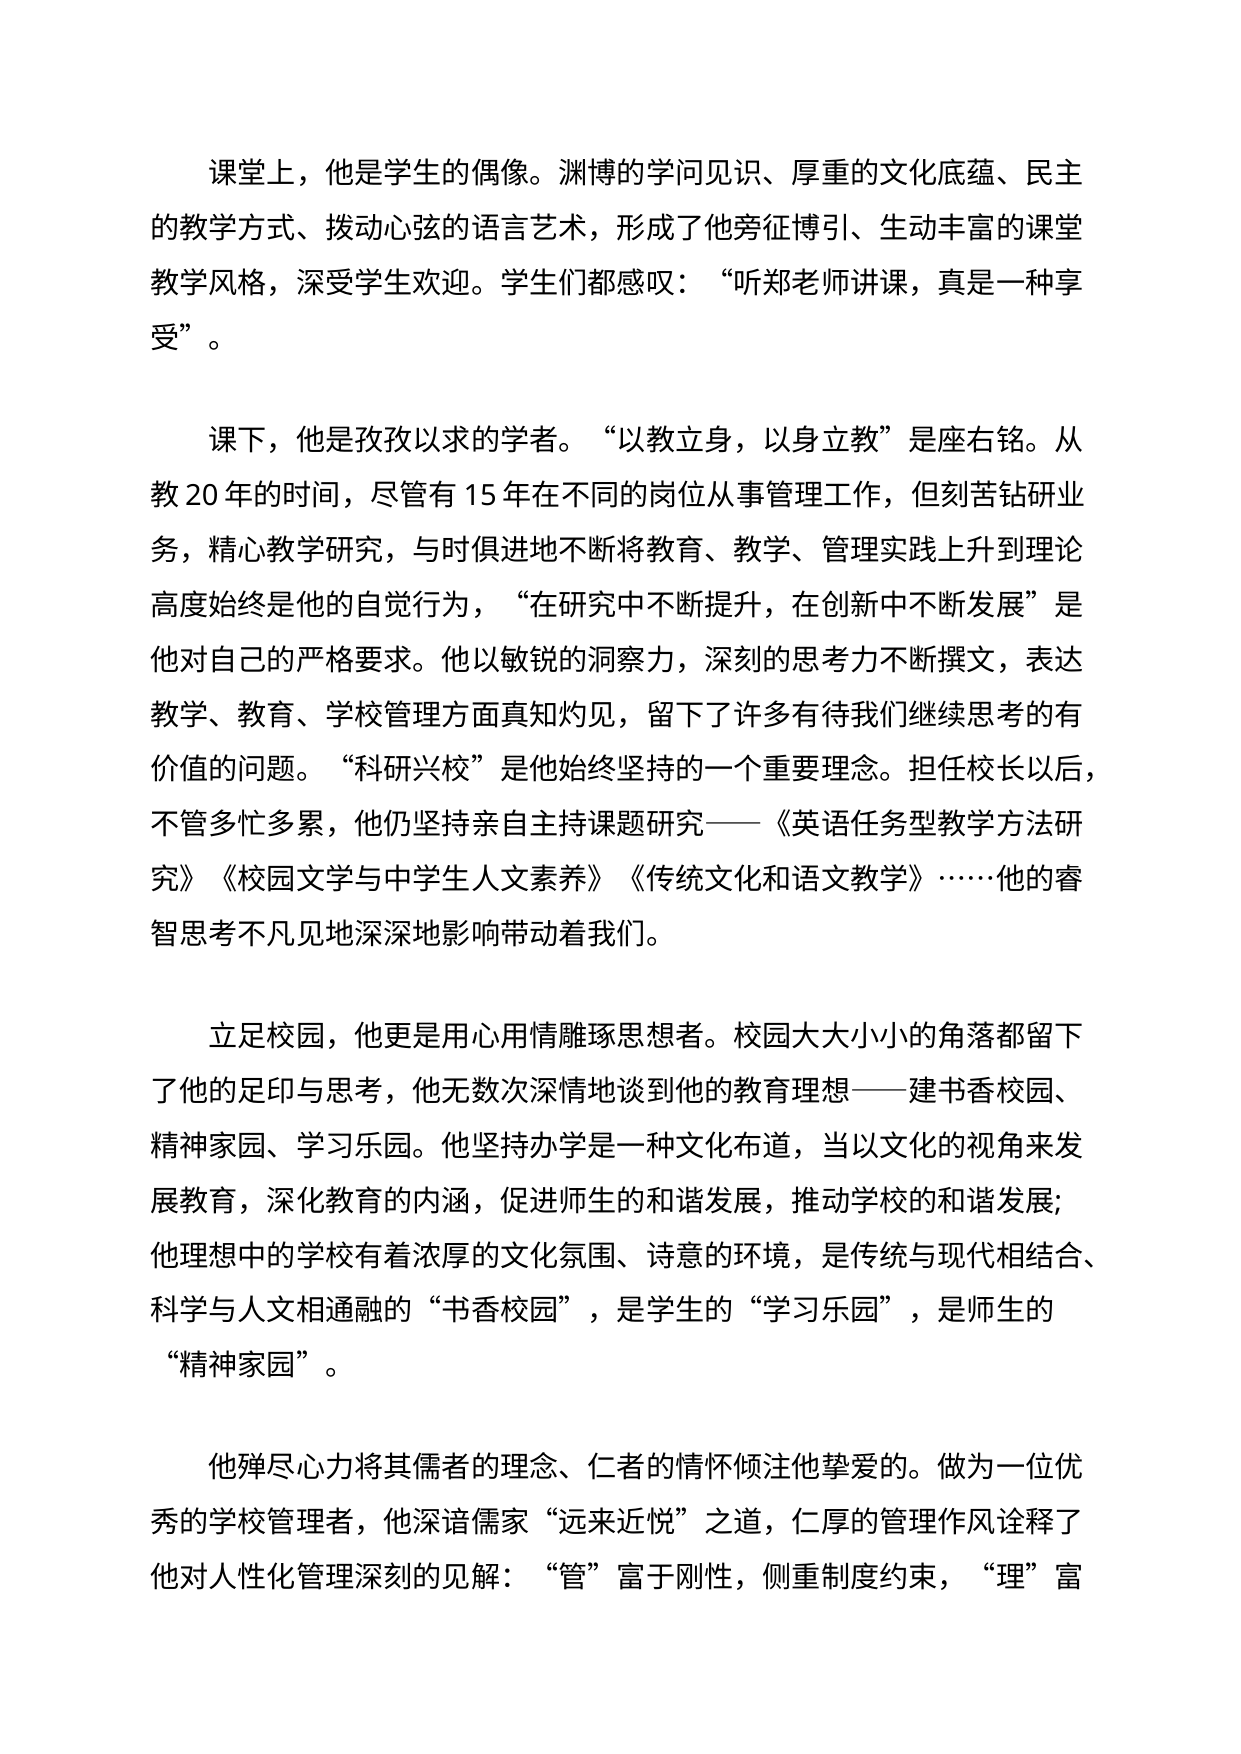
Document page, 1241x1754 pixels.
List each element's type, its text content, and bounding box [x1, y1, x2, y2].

text 课堂上，他是学生的偶像。渊博的学问见识、厚重的文化底蕴、民主的教学方式、拨动心弦的语言艺术，形成了他旁征博引、生动丰富的课堂教学风格，深受学生欢迎。学生们都感叹：“听郑老师讲课，真是一种享受”。 [150, 150, 1090, 357]
text 立足校园，他更是用心用情雕琢思想者。校园大大小小的角落都留下了他的足印与思考，他无数次深情地谈到他的教育理想——建书香校园、精神家园、学习乐园。他坚持办学是一种文化布道，当以文化的视角来发展教育，深化教育的内涵，促进师生的和谐发展，推动学校的和谐发展;他理想中的学校有着浓厚的文化氛围、诗意的环境，是传统与现代相结合、科学与人文相通融的“书香校园”，是学生的“学习乐园”，是师生的“精神家园”。 [150, 1012, 1090, 1384]
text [150, 1444, 1090, 1596]
text 课下，他是孜孜以求的学者。“以教立身，以身立教”是座右铭。从教20年的时间，尽管有15年在不同的岗位从事管理工作，但刻苦钻研业务，精心教学研究，与时俱进地不断将教育、教学、管理实践上升到理论高度始终是他的自觉行为，“在研究中不断提升，在创新中不断发展”是他对自己的严格要求。他以敏锐的洞察力，深刻的思考力不断撰文，表达教学、教育、学校管理方面真知灼见，留下了许多有待我们继续思考的有价值的问题。“科研兴校”是他始终坚持的一个重要理念。担任校长以后，不管多忙多累，他仍坚持亲自主持课题研究——《英语任务型教学方法研究》《校园文学与中学生人文素养》《传统文化和语文教学》……他的睿智思考不凡见地深深地影响带动着我们。 [150, 416, 1090, 953]
